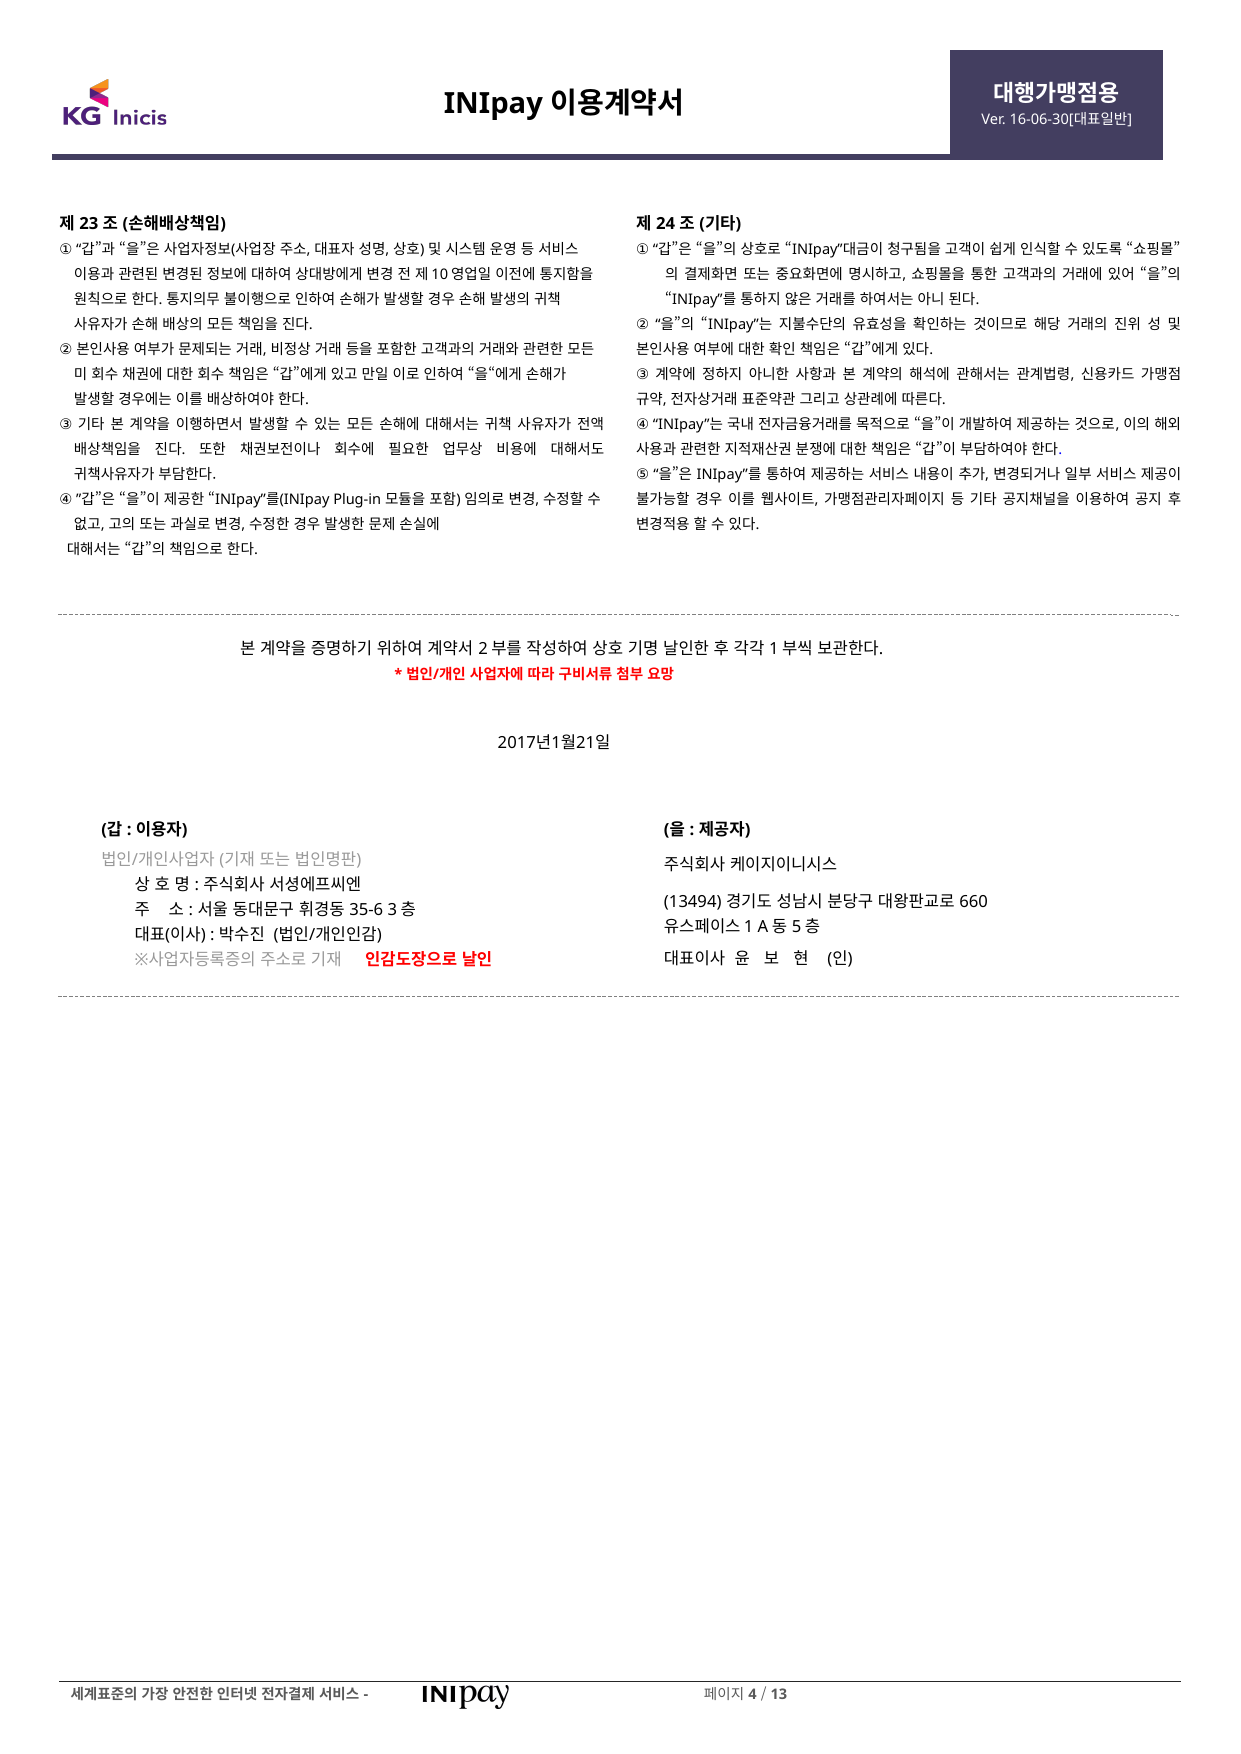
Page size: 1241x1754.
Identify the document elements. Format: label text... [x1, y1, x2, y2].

table_header (갑 : 이용자) [91, 811, 620, 846]
picture [63, 79, 167, 125]
table_header (을 : 제공자) [620, 811, 1149, 846]
text ③ 기타 본 계약을 이행하면서 발생할 수 있는 모든 손해에 대해서는 귀책 사유자가 전액 배상책임을 진다. 또한 채권보전이나 회수에 필요한 업무상 비용에 대해서도 귀책사유자가 부담한다. [59, 409, 604, 484]
picture [422, 1685, 509, 1709]
text ⑤ “을”은 INIpay”를 통하여 제공하는 서비스 내용이 추가, 변경되거나 일부 서비스 제공이 불가능할 경우 이를 웹사이트, 가맹점관리자페이지 등 기타 공지채널을 이용하여 공지 후 변경적용 할 수 있다. [636, 459, 1181, 534]
table_cell 법인/개인사업자 (기재 또는 법인명판) 상 호 명 : 주식회사 서셩에프씨엔 주 소 : 서울 동대문구 휘경동 35-6 3층 대표(이사) : 박수진 (법인/개인인감) ※사업자등록증의 주소로 기재 인감도장으로 날인 [91, 846, 620, 971]
text ④ “INIpay”는 국내 전자금융거래를 목적으로 “을”이 개발하여 제공하는 것으로, 이의 해외 사용과 관련한 지적재산권 분쟁에 대한 책임은 “갑”이 부담하여야 한다. [636, 409, 1181, 459]
table_cell 주식회사 케이지이니시스 [620, 846, 1149, 881]
text 본 계약을 증명하기 위하여 계약서 2부를 작성하여 상호 기명 날인한 후 각각 1부씩 보관한다. [74, 634, 1181, 659]
text 대해서는 “갑”의 책임으로 한다. [59, 534, 604, 559]
text 2017년1월21일 [59, 729, 1181, 754]
text * 법인/개인 사업자에 따라 구비서류 첨부 요망 [74, 659, 1181, 684]
text ② “을”의 “INIpay”는 지불수단의 유효성을 확인하는 것이므로 해당 거래의 진위 성 및 본인사용 여부에 대한 확인 책임은 “갑”에게 있다. [636, 309, 1181, 359]
table_cell 대표이사 윤 보 현 (인) [620, 944, 1149, 971]
text ③ 계약에 정하지 아니한 사항과 본 계약의 해석에 관해서는 관계법령, 신용카드 가맹점 규약, 전자상거래 표준약관 그리고 상관례에 따른다. [636, 359, 1181, 409]
text ② 본인사용 여부가 문제되는 거래, 비정상 거래 등을 포함한 고객과의 거래와 관련한 모든 미 회수 채권에 대한 회수 책임은 “갑”에게 있고 만일 이로 인하여 “을“에게 손해가 발생할 경우에는 이를 배상하여야 한다. [59, 334, 604, 409]
text 제 23 조 (손해배상책임) [59, 209, 604, 234]
text ① “갑”은 “을”의 상호로 “INIpay”대금이 청구됨을 고객이 쉽게 인식할 수 있도록 “쇼핑몰”의 결제화면 또는 중요화면에 명시하고, 쇼핑몰을 통한 고객과의 거래에 있어 “을”의 “INIpay”를 통하지 않은 거래를 하여서는 아니 된다. [636, 234, 1181, 309]
text ④ ”갑”은 “을”이 제공한 “INIpay”를(INIpay Plug-in 모듈을 포함) 임의로 변경, 수정할 수 없고, 고의 또는 과실로 변경, 수정한 경우 발생한 문제 손실에 [59, 484, 604, 534]
text ① “갑”과 “을”은 사업자정보(사업장 주소, 대표자 성명, 상호) 및 시스템 운영 등 서비스 이용과 관련된 변경된 정보에 대하여 상대방에게 변경 전 제10영업일 이전에 통지함을 원칙으로 한다. 통지의무 불이행으로 인하여 손해가 발생할 경우 손해 발생의 귀책 사유자가 손해 배상의 모든 책임을 진다. [59, 234, 604, 334]
text 제 24 조 (기타) [636, 209, 1181, 234]
table_cell (13494) 경기도 성남시 분당구 대왕판교로 660 유스페이스1 A동 5층 [620, 881, 1149, 944]
